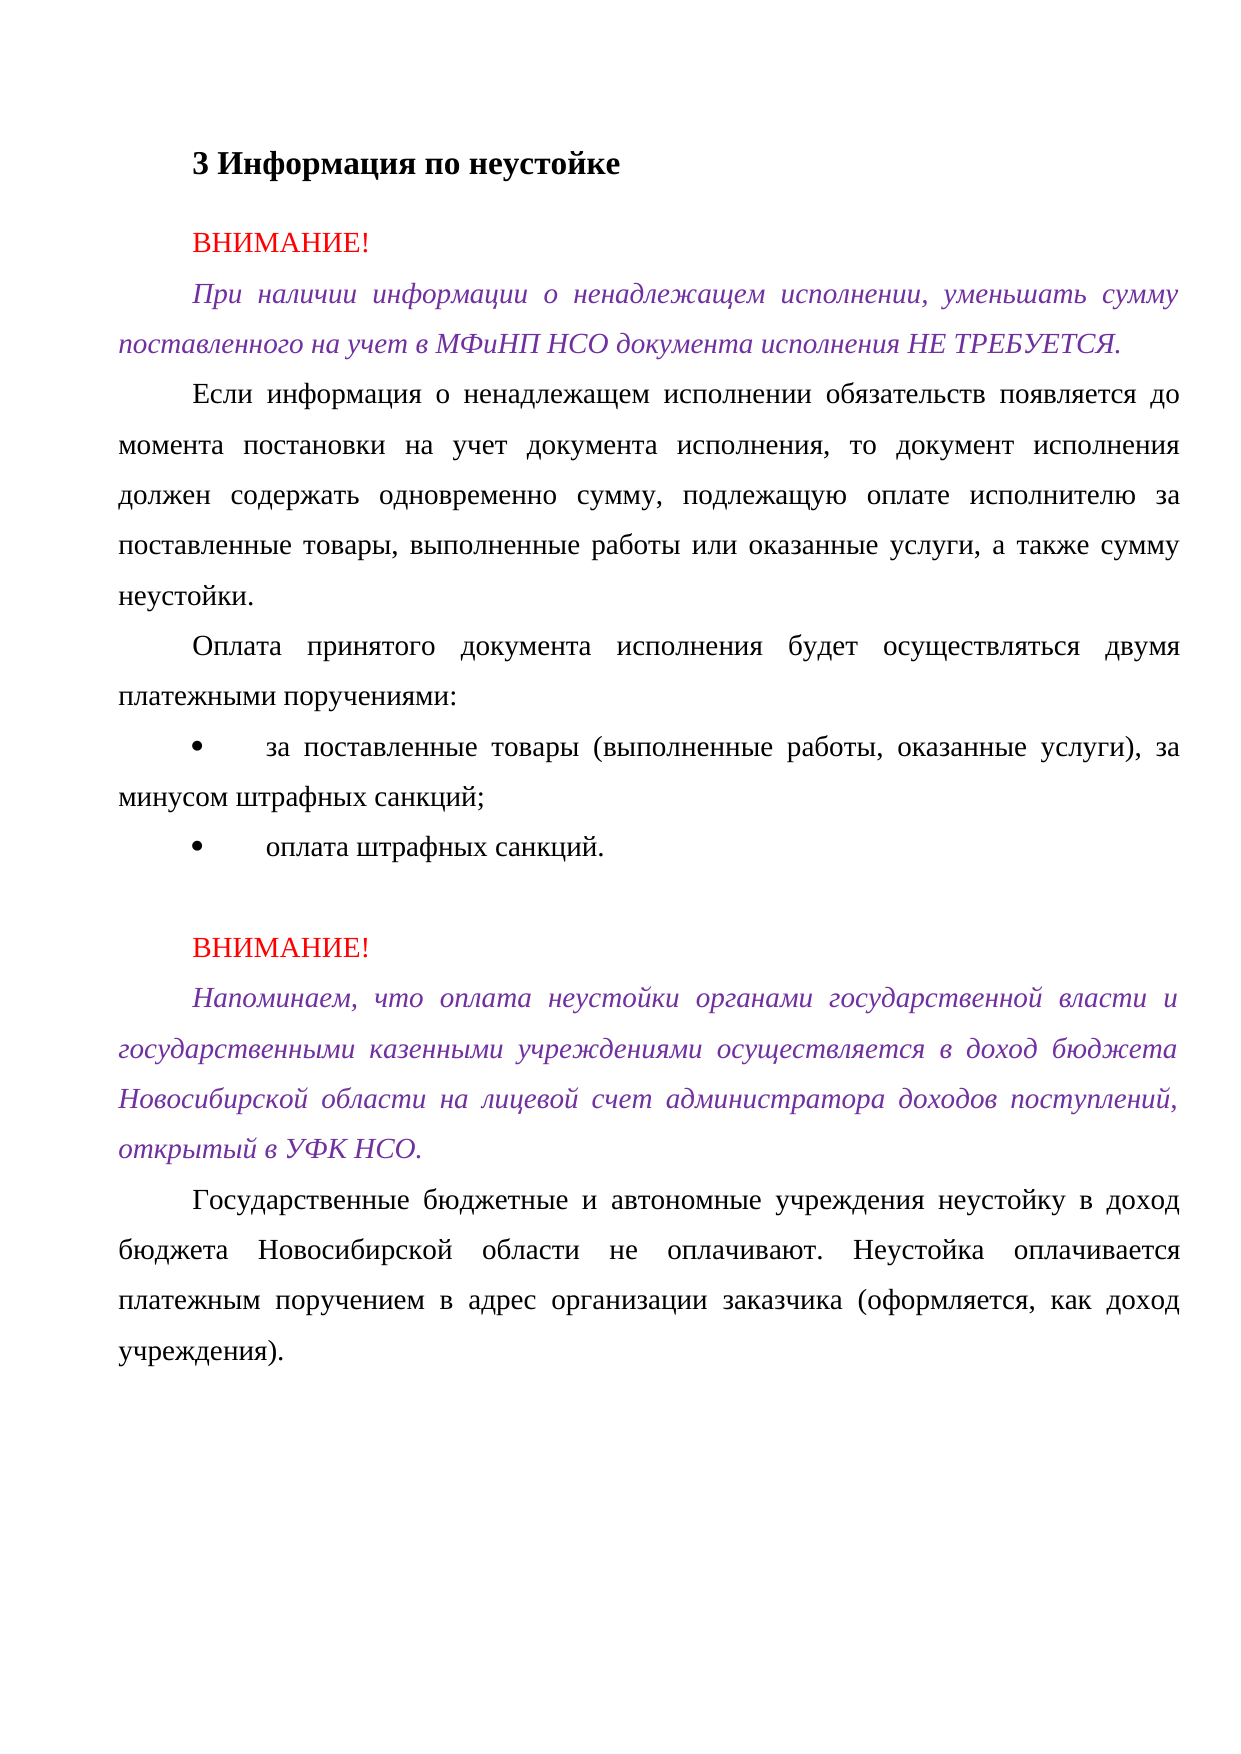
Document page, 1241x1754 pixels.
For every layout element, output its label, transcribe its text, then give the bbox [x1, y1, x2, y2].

text ВНИМАНИЕ! [118, 226, 1181, 259]
text Если информация о ненадлежащем исполнении обязательств появляется до момента постановки на учет документа исполнения, то документ исполнения должен содержать одновременно сумму, подлежащую оплате исполнителю за поставленные товары, выполненные работы или оказанные услуги, а также сумму неустойки. [118, 377, 1181, 611]
list оплата штрафных санкций. [118, 829, 1181, 863]
subtitle 3 Информация по неустойке [192, 143, 1181, 181]
text Оплата принятого документа исполнения будет осуществляться двумя платежными поручениями: [118, 628, 1181, 712]
text Напоминаем, что оплата неустойки органами государственной власти и государственными казенными учреждениями осуществляется в доход бюджета Новосибирской области на лицевой счет администратора доходов поступлений, открытый в УФК НСО. [118, 981, 1181, 1165]
text Государственные бюджетные и автономные учреждения неустойку в доход бюджета Новосибирской области не оплачивают. Неустойка оплачивается платежным поручением в адрес организации заказчика (оформляется, как доход учреждения). [118, 1182, 1181, 1366]
text При наличии информации о ненадлежащем исполнении, уменьшать сумму поставленного на учет в МФиНП НСО документа исполнения НЕ ТРЕБУЕТСЯ. [118, 276, 1181, 360]
list за поставленные товары (выполненные работы, оказанные услуги), за минусом штрафных санкций; [118, 729, 1181, 813]
text ВНИМАНИЕ! [118, 930, 1181, 964]
